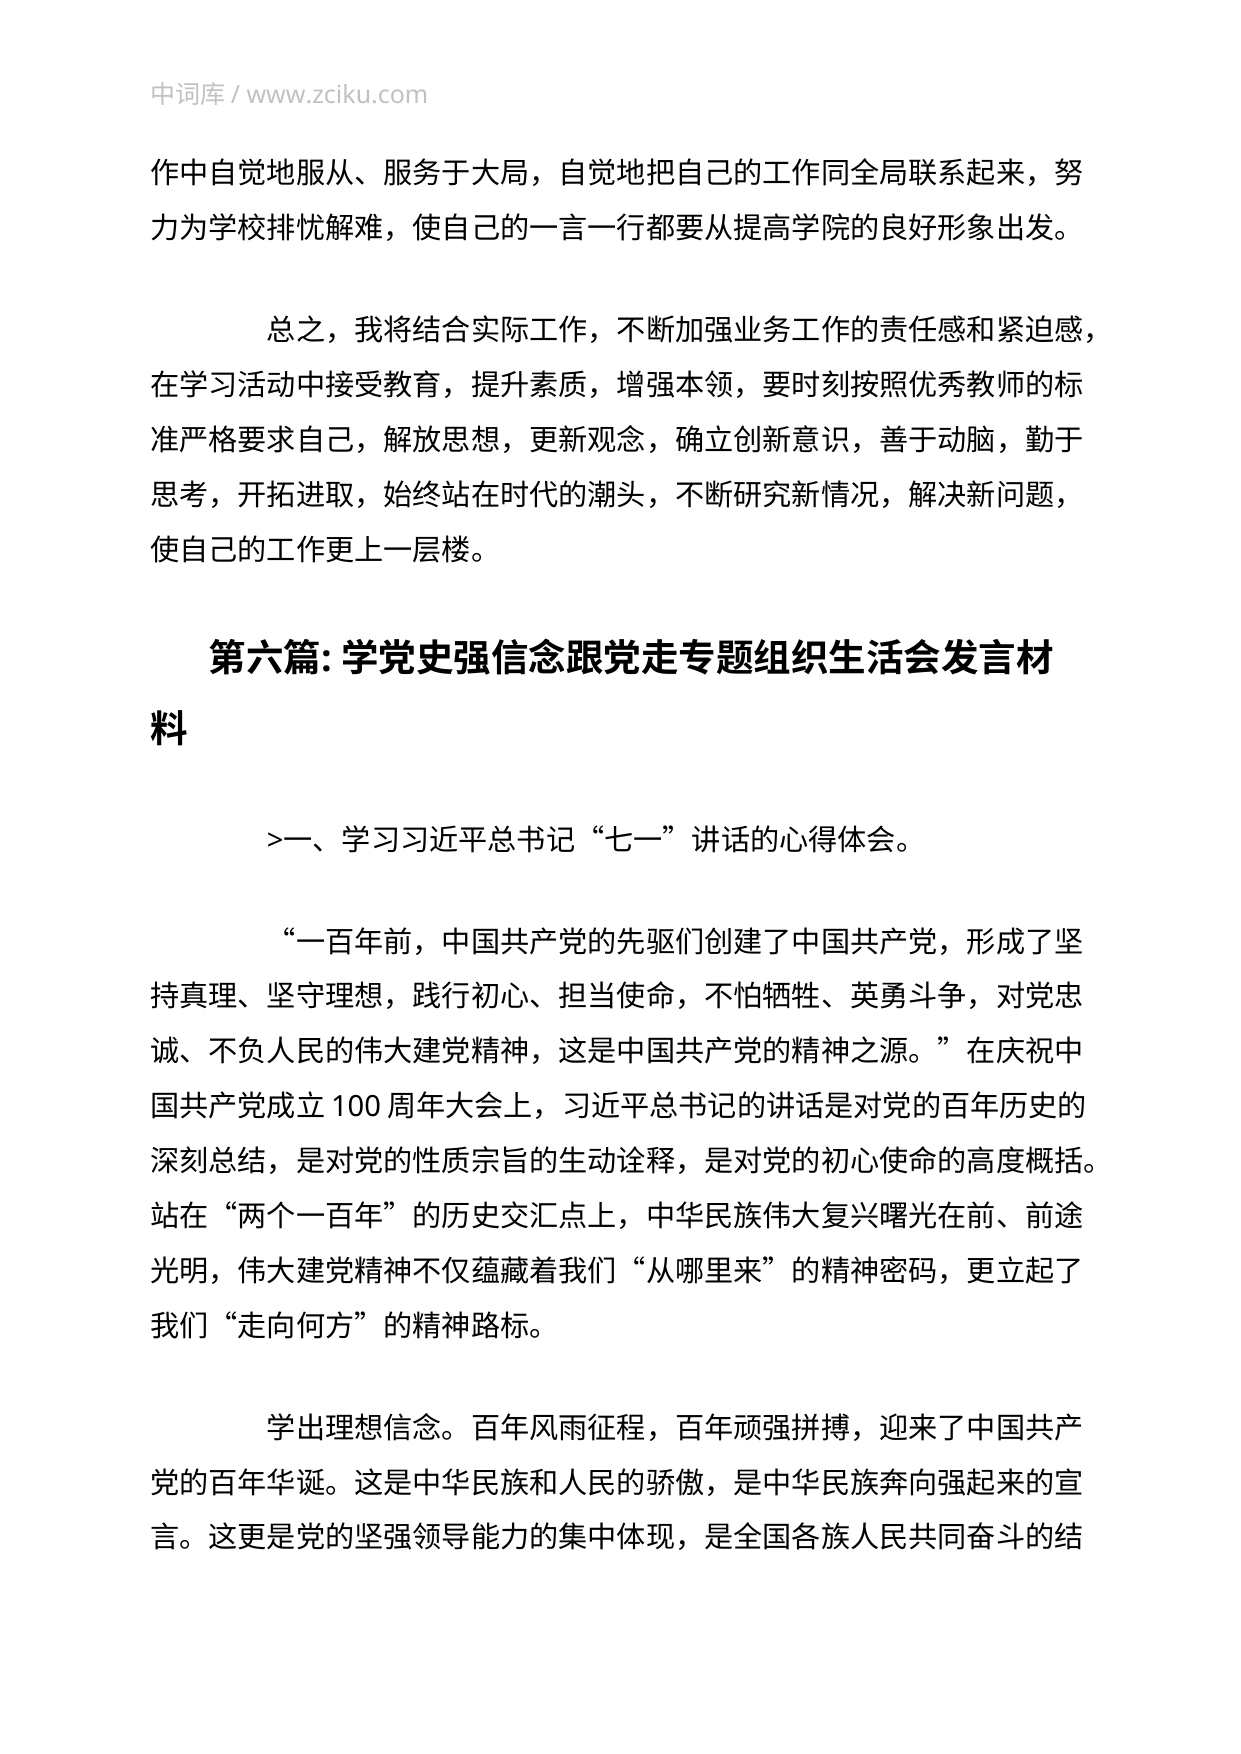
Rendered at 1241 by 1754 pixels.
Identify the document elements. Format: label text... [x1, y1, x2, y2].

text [150, 150, 1090, 247]
text >一、学习习近平总书记“七一”讲话的心得体会。 [150, 816, 1090, 858]
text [150, 1404, 1090, 1556]
text 总之，我将结合实际工作，不断加强业务工作的责任感和紧迫感，在学习活动中接受教育，提升素质，增强本领，要时刻按照优秀教师的标准严格要求自己，解放思想，更新观念，确立创新意识，善于动脑，勤于思考，开拓进取，始终站在时代的潮头，不断研究新情况，解决新问题，使自己的工作更上一层楼。 [150, 307, 1090, 568]
text 第六篇: 学党史强信念跟党走专题组织生活会发言材料 [150, 628, 1090, 753]
text “一百年前，中国共产党的先驱们创建了中国共产党，形成了坚持真理、坚守理想，践行初心、担当使命，不怕牺牲、英勇斗争，对党忠诚、不负人民的伟大建党精神，这是中国共产党的精神之源。”在庆祝中国共产党成立100周年大会上，习近平总书记的讲话是对党的百年历史的深刻总结，是对党的性质宗旨的生动诠释，是对党的初心使命的高度概括。站在“两个一百年”的历史交汇点上，中华民族伟大复兴曙光在前、前途光明，伟大建党精神不仅蕴藏着我们“从哪里来”的精神密码，更立起了我们“走向何方”的精神路标。 [150, 918, 1090, 1345]
